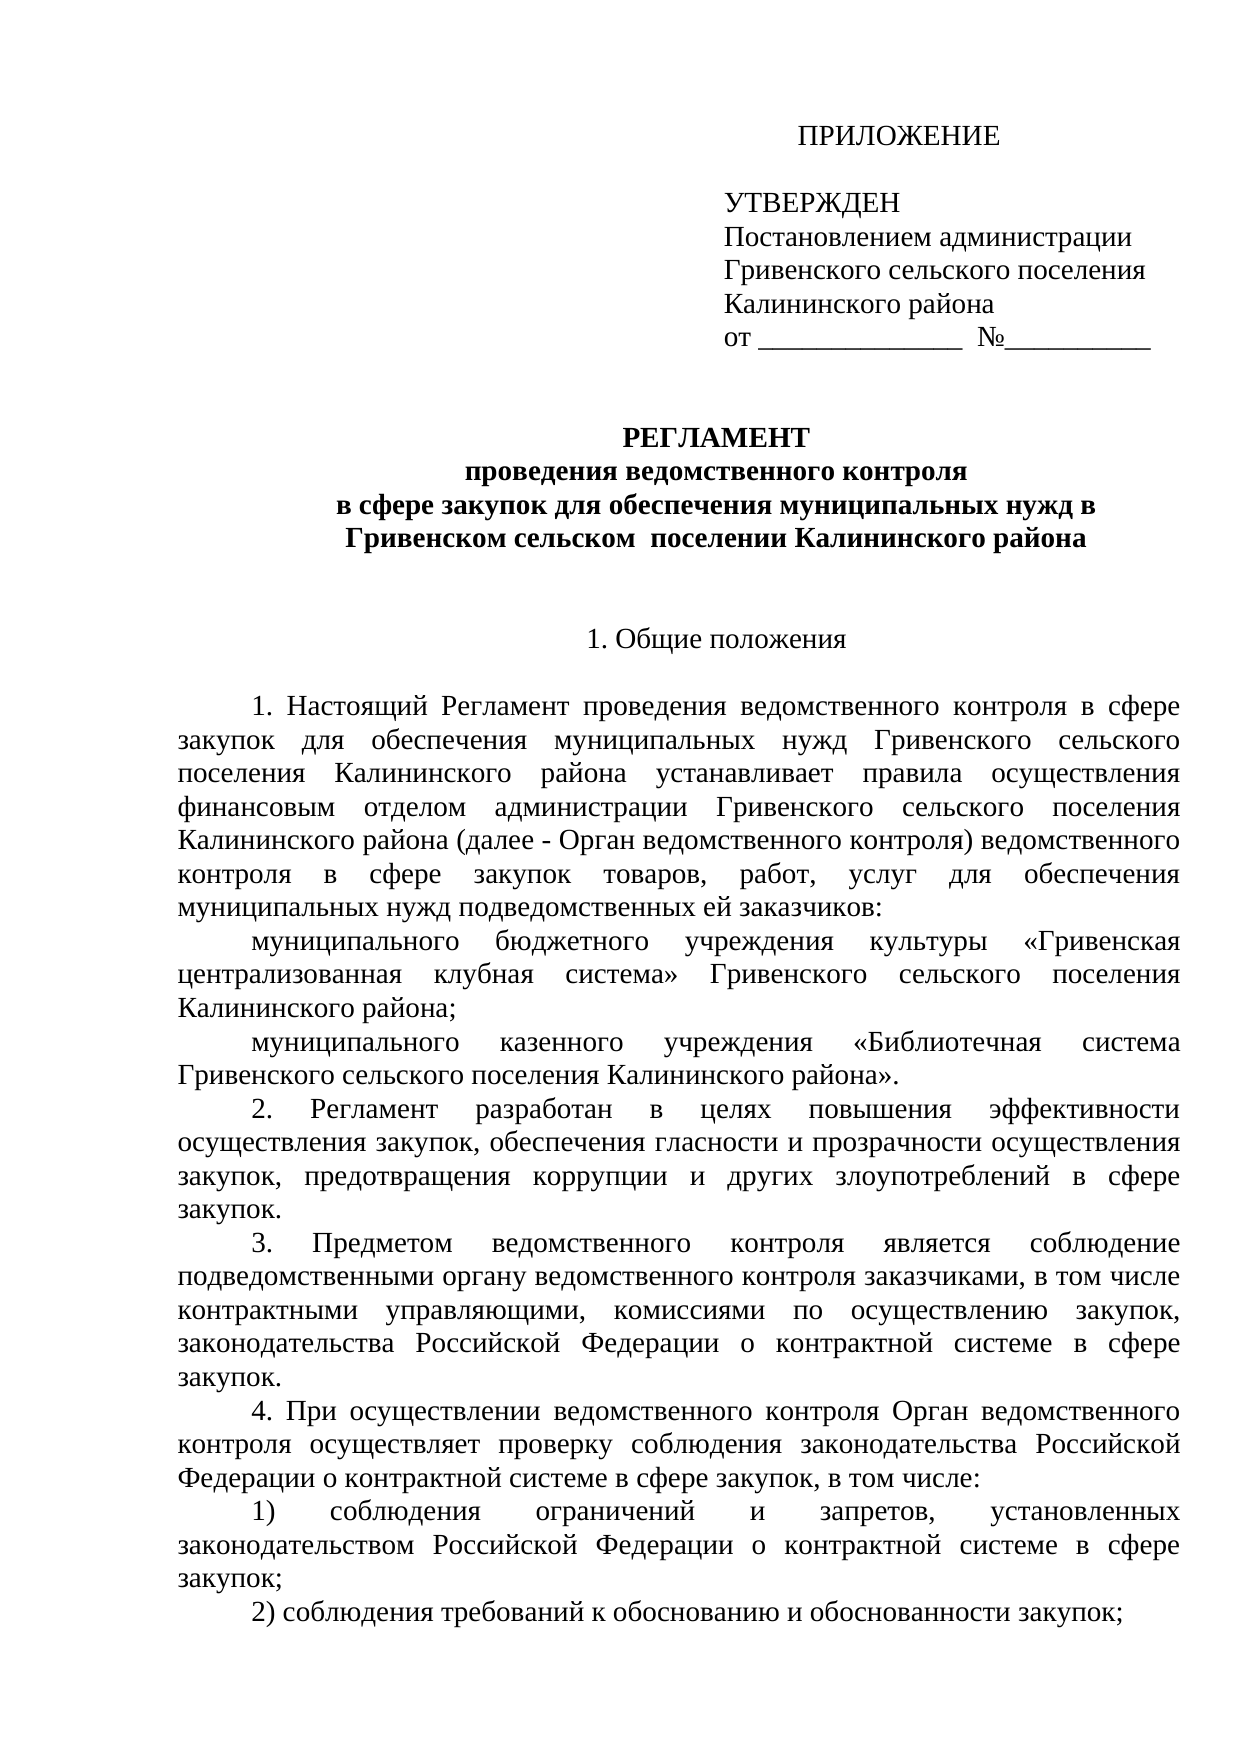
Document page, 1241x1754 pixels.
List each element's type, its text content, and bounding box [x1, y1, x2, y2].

text Регламент [177, 420, 1181, 453]
text Постановлением администрации [723, 219, 1181, 252]
text 1) соблюдения ограничений и запретов, установленных законодательством Российской Федерации о контрактной системе в сфере закупок; [177, 1493, 1181, 1594]
text 3. Предметом ведомственного контроля является соблюдение подведомственными органу ведомственного контроля заказчиками, в том числе контрактными управляющими, комиссиями по осуществлению закупок, законодательства Российской Федерации о контрактной системе в сфере закупок. [177, 1225, 1181, 1393]
text от ______________ №__________ [723, 319, 1181, 353]
text проведения ведомственного контроля [177, 453, 1181, 487]
text муниципального бюджетного учреждения культуры «Гривенская централизованная клубная система» Гривенского сельского поселения Калининского района; [177, 923, 1181, 1024]
text Гривенском сельском поселении Калининского района [177, 521, 1181, 554]
text 2) соблюдения требований к обоснованию и обоснованности закупок; [177, 1594, 1181, 1627]
text УТВЕРЖДЕН [723, 185, 1181, 219]
text Гривенского сельского поселения Калининского района [723, 252, 1181, 319]
text 2. Регламент разработан в целях повышения эффективности осуществления закупок, обеспечения гласности и прозрачности осуществления закупок, предотвращения коррупции и других злоупотреблений в сфере закупок. [177, 1091, 1181, 1225]
text 4. При осуществлении ведомственного контроля Орган ведомственного контроля осуществляет проверку соблюдения законодательства Российской Федерации о контрактной системе в сфере закупок, в том числе: [177, 1393, 1181, 1493]
text в сфере закупок для обеспечения муниципальных нужд в [177, 487, 1181, 521]
text 1. Настоящий Регламент проведения ведомственного контроля в сфере закупок для обеспечения муниципальных нужд Гривенского сельского поселения Калининского района устанавливает правила осуществления финансовым отделом администрации Гривенского сельского поселения Калининского района (далее - Орган ведомственного контроля) ведомственного контроля в сфере закупок товаров, работ, услуг для обеспечения муниципальных нужд подведомственных ей заказчиков: [177, 688, 1181, 923]
text муниципального казенного учреждения «Библиотечная система Гривенского сельского поселения Калининского района». [177, 1024, 1181, 1091]
text 1. Общие положения [177, 621, 1181, 655]
text ПРИЛОЖЕНИЕ [723, 118, 1181, 152]
